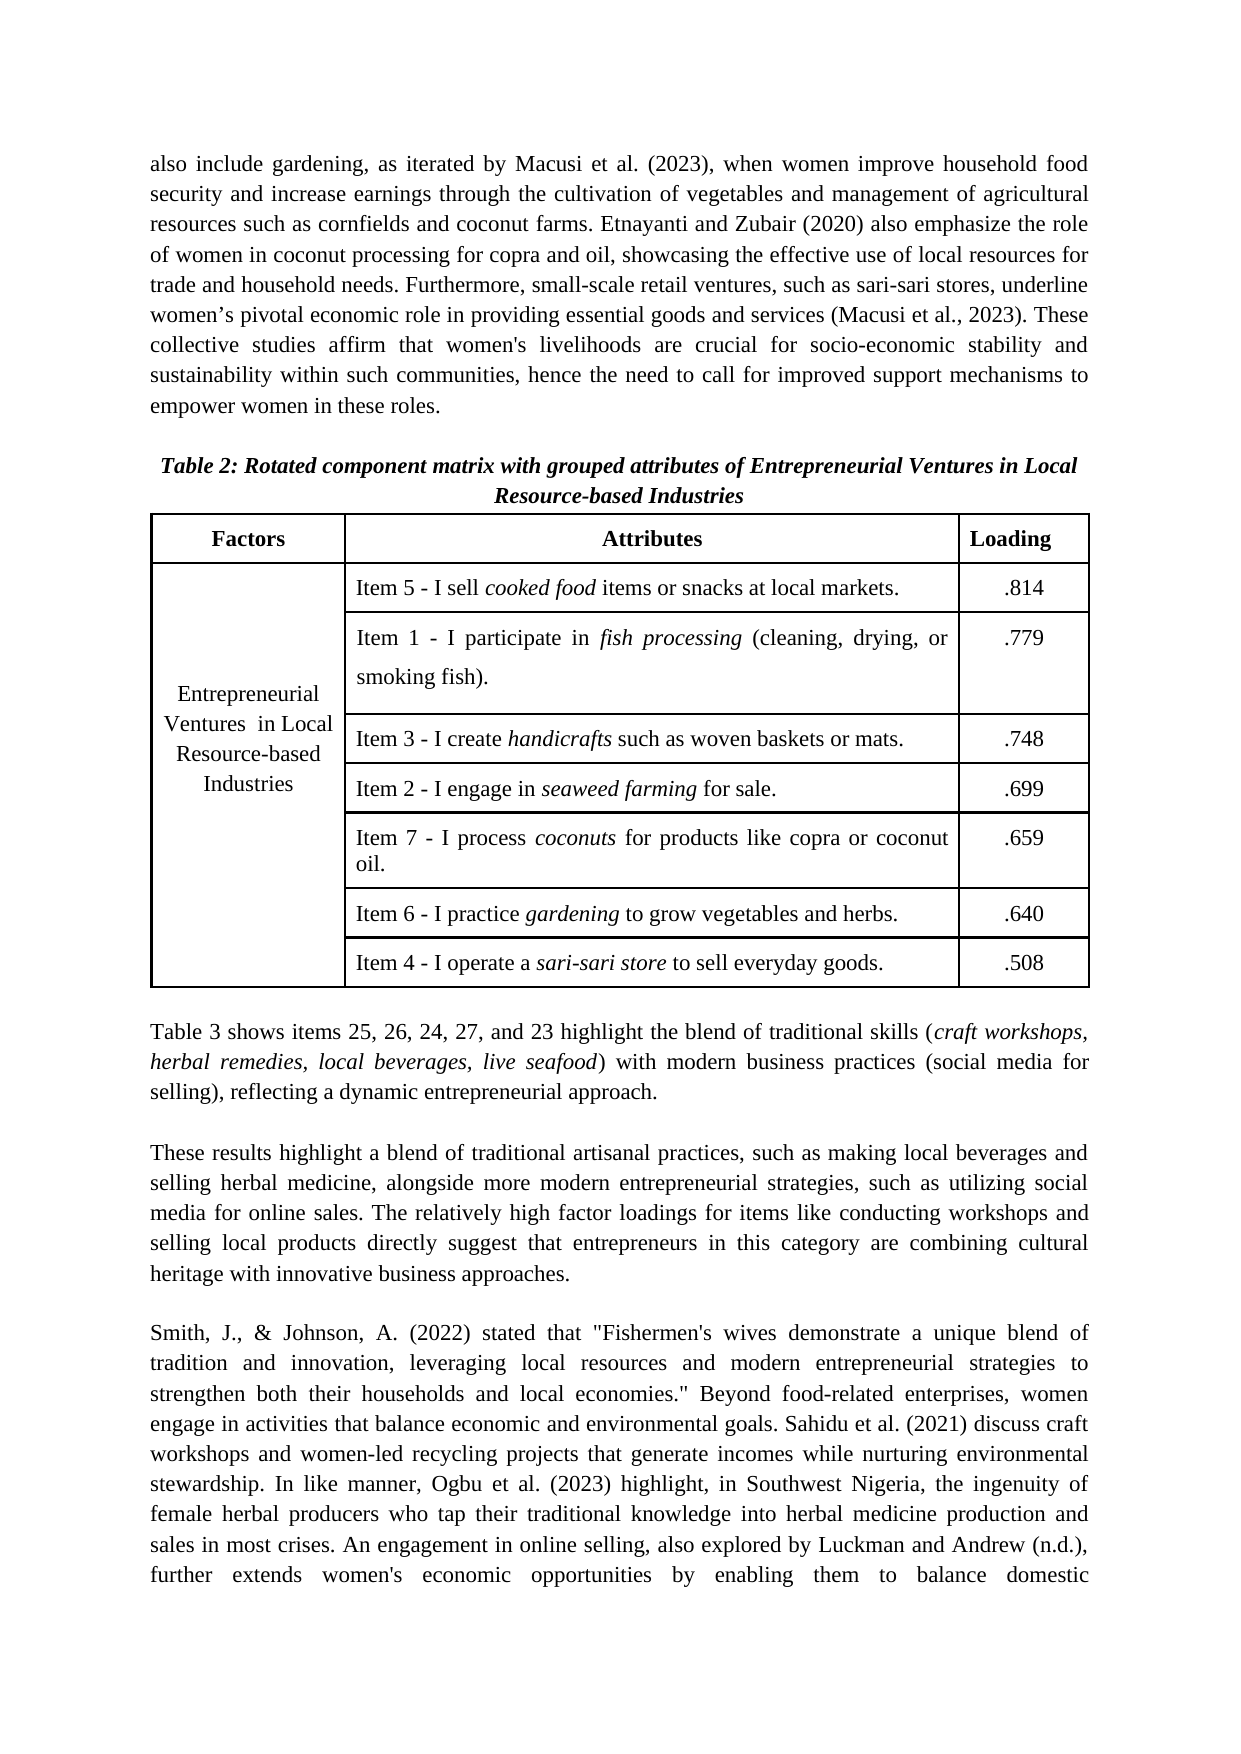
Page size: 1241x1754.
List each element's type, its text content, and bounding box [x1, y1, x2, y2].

table_cell Item 4 - I operate a sari-sari store to sell everyday goods. [346, 939, 958, 986]
table_cell Item 3 - I create handicrafts such as woven baskets or mats. [346, 715, 958, 762]
table_cell .659 [960, 814, 1088, 887]
table_cell .699 [960, 764, 1088, 811]
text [150, 1319, 1090, 1587]
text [150, 150, 1090, 418]
table_cell Item 7 - I process coconuts for products like copra or coconut oil. [346, 814, 958, 887]
table_cell .640 [960, 889, 1088, 936]
table_cell Item 5 - I sell cooked food items or snacks at local markets. [346, 564, 958, 611]
table_header Attributes [346, 515, 958, 562]
table_cell .779 [960, 613, 1088, 713]
table_cell Item 2 - I engage in seaweed farming for sale. [346, 764, 958, 811]
table_header Loading [960, 515, 1088, 562]
table_cell Item 1 - I participate in fish processing (cleaning, drying, or smoking fish). [346, 613, 958, 713]
text Table 3 shows items 25, 26, 24, 27, and 23 highlight the blend of traditional skills (craft workshops, herbal remedies, local beverages, live seafood) with modern business practices (social media for selling), reflecting a dynamic entrepreneurial approach. [150, 1018, 1090, 1105]
table_cell .814 [960, 564, 1088, 611]
table_cell Entrepreneurial Ventures in Local Resource-based Industries [153, 564, 344, 986]
table_cell .748 [960, 715, 1088, 762]
table_cell Item 6 - I practice gardening to grow vegetables and herbs. [346, 889, 958, 936]
table_cell .508 [960, 939, 1088, 986]
table_header Factors [153, 515, 344, 562]
text These results highlight a blend of traditional artisanal practices, such as making local beverages and selling herbal medicine, alongside more modern entrepreneurial strategies, such as utilizing social media for online sales. The relatively high factor loadings for items like conducting workshops and selling local products directly suggest that entrepreneurs in this category are combining cultural heritage with innovative business approaches. [150, 1139, 1090, 1286]
text Table 2: Rotated component matrix with grouped attributes of Entrepreneurial Ventures in Local Resource-based Industries [150, 452, 1090, 509]
